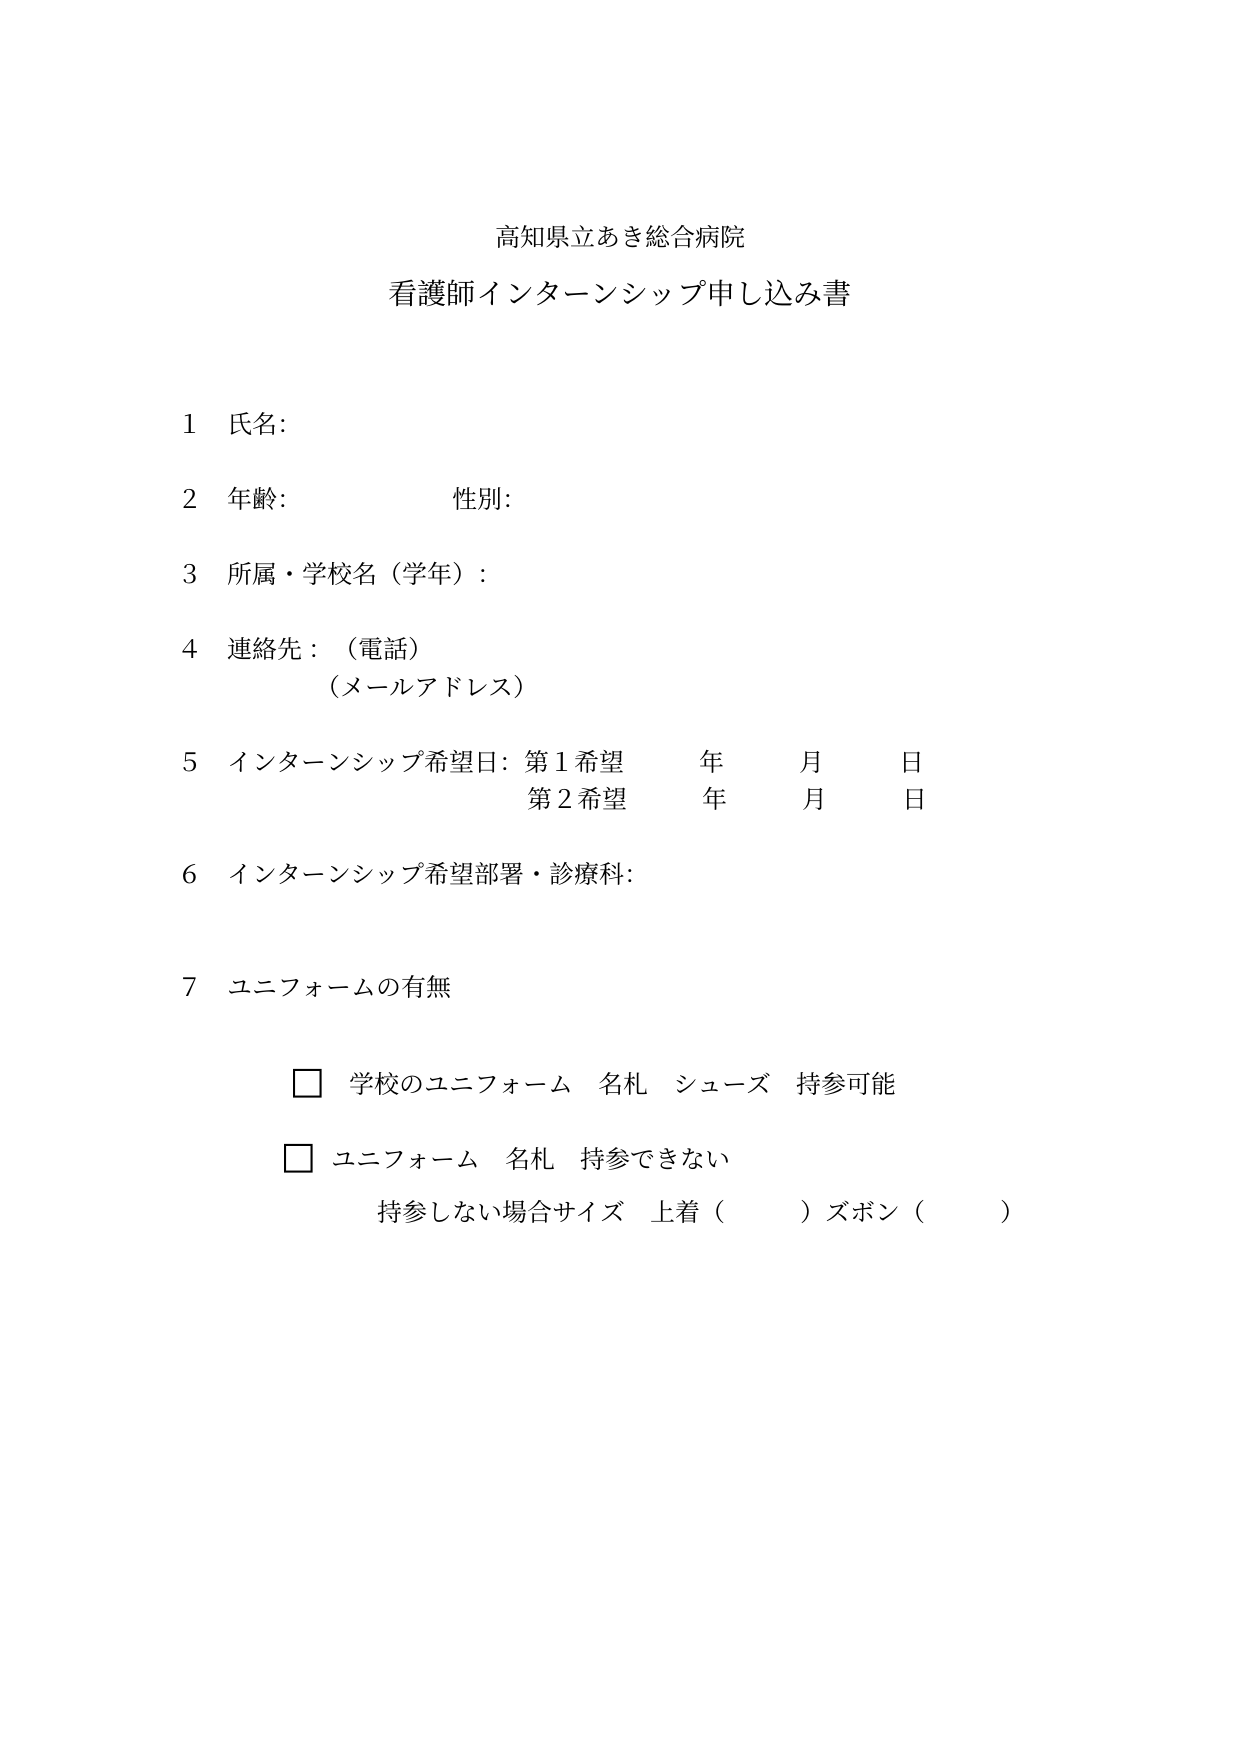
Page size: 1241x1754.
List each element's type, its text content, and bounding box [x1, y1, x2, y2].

text １ 氏名： [177, 404, 1063, 442]
text （メールアドレス） [177, 667, 1063, 704]
text 看護師インターンシップ申し込み書 [177, 254, 1063, 329]
text ５ インターンシップ希望日：第１希望 年 月 日 [177, 742, 1063, 779]
text ７ ユニフォームの有無 [177, 967, 1063, 1004]
text 持参しない場合サイズ 上着（ ）ズボン（ ） [177, 1192, 1063, 1229]
text 高知県立あき総合病院 [177, 217, 1063, 254]
text □ ユニフォーム 名札 持参できない [177, 1117, 1063, 1192]
text ２ 年齢： 性別： [177, 479, 1063, 517]
text 第２希望 年 月 日 [177, 779, 1063, 817]
text ４ 連絡先 ：（電話） [177, 629, 1063, 667]
text ３ 所属・学校名（学年）： [177, 554, 1063, 592]
text ６ インターンシップ希望部署・診療科： [177, 854, 1063, 892]
text □ 学校のユニフォーム 名札 シューズ 持参可能 [177, 1042, 1063, 1117]
